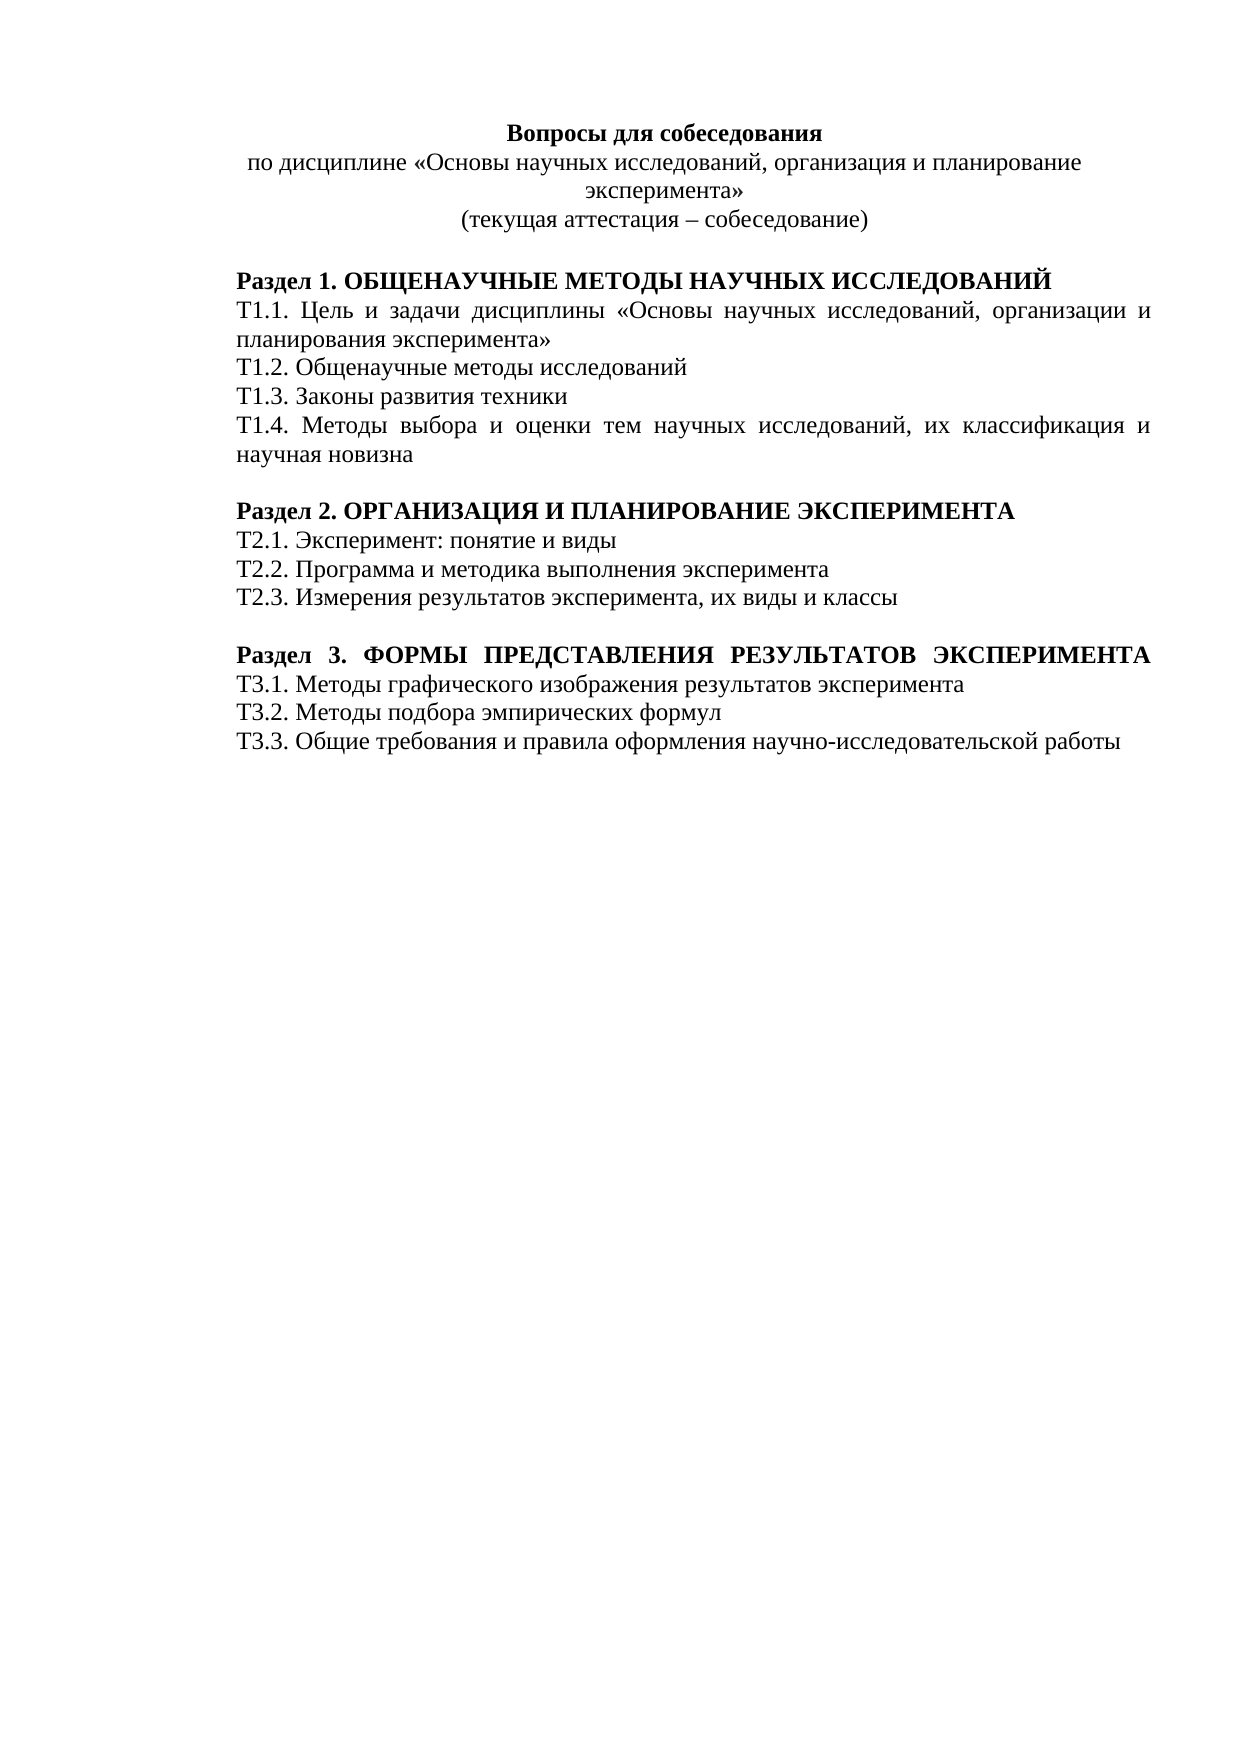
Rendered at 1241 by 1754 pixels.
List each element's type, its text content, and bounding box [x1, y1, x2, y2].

text Раздел 3. ФОРМЫ ПРЕДСТАВЛЕНИЯ РЕЗУЛЬТАТОВ ЭКСПЕРИМЕНТА Т3.1. Методы графического изображения результатов эксперимента [236, 640, 1152, 697]
text Т3.2. Методы подбора эмпирических формул [236, 697, 1152, 726]
text (текущая аттестация – собеседование) [177, 204, 1152, 233]
text Раздел 2. ОРГАНИЗАЦИЯ И ПЛАНИРОВАНИЕ ЭКСПЕРИМЕНТА [236, 496, 1152, 525]
text Т3.3. Общие требования и правила оформления научно-исследовательской работы [236, 726, 1152, 755]
text Т1.1. Цель и задачи дисциплины «Основы научных исследований, организации и планирования эксперимента» [236, 295, 1152, 352]
text Раздел 1. ОБЩЕНАУЧНЫЕ МЕТОДЫ НАУЧНЫХ ИССЛЕДОВАНИЙ [236, 266, 1152, 295]
text Т2.3. Измерения результатов эксперимента, их виды и классы [236, 582, 1152, 611]
text Т1.4. Методы выбора и оценки тем научных исследований, их классификация и научная новизна [236, 410, 1152, 467]
text Т2.2. Программа и методика выполнения эксперимента [236, 554, 1152, 582]
text по дисциплине «Основы научных исследований, организация и планирование эксперимента» [177, 147, 1152, 204]
text Т2.1. Эксперимент: понятие и виды [236, 525, 1152, 554]
text Т1.2. Общенаучные методы исследований [236, 352, 1152, 381]
text Т1.3. Законы развития техники [236, 381, 1152, 410]
text Вопросы для собеседования [177, 118, 1152, 147]
